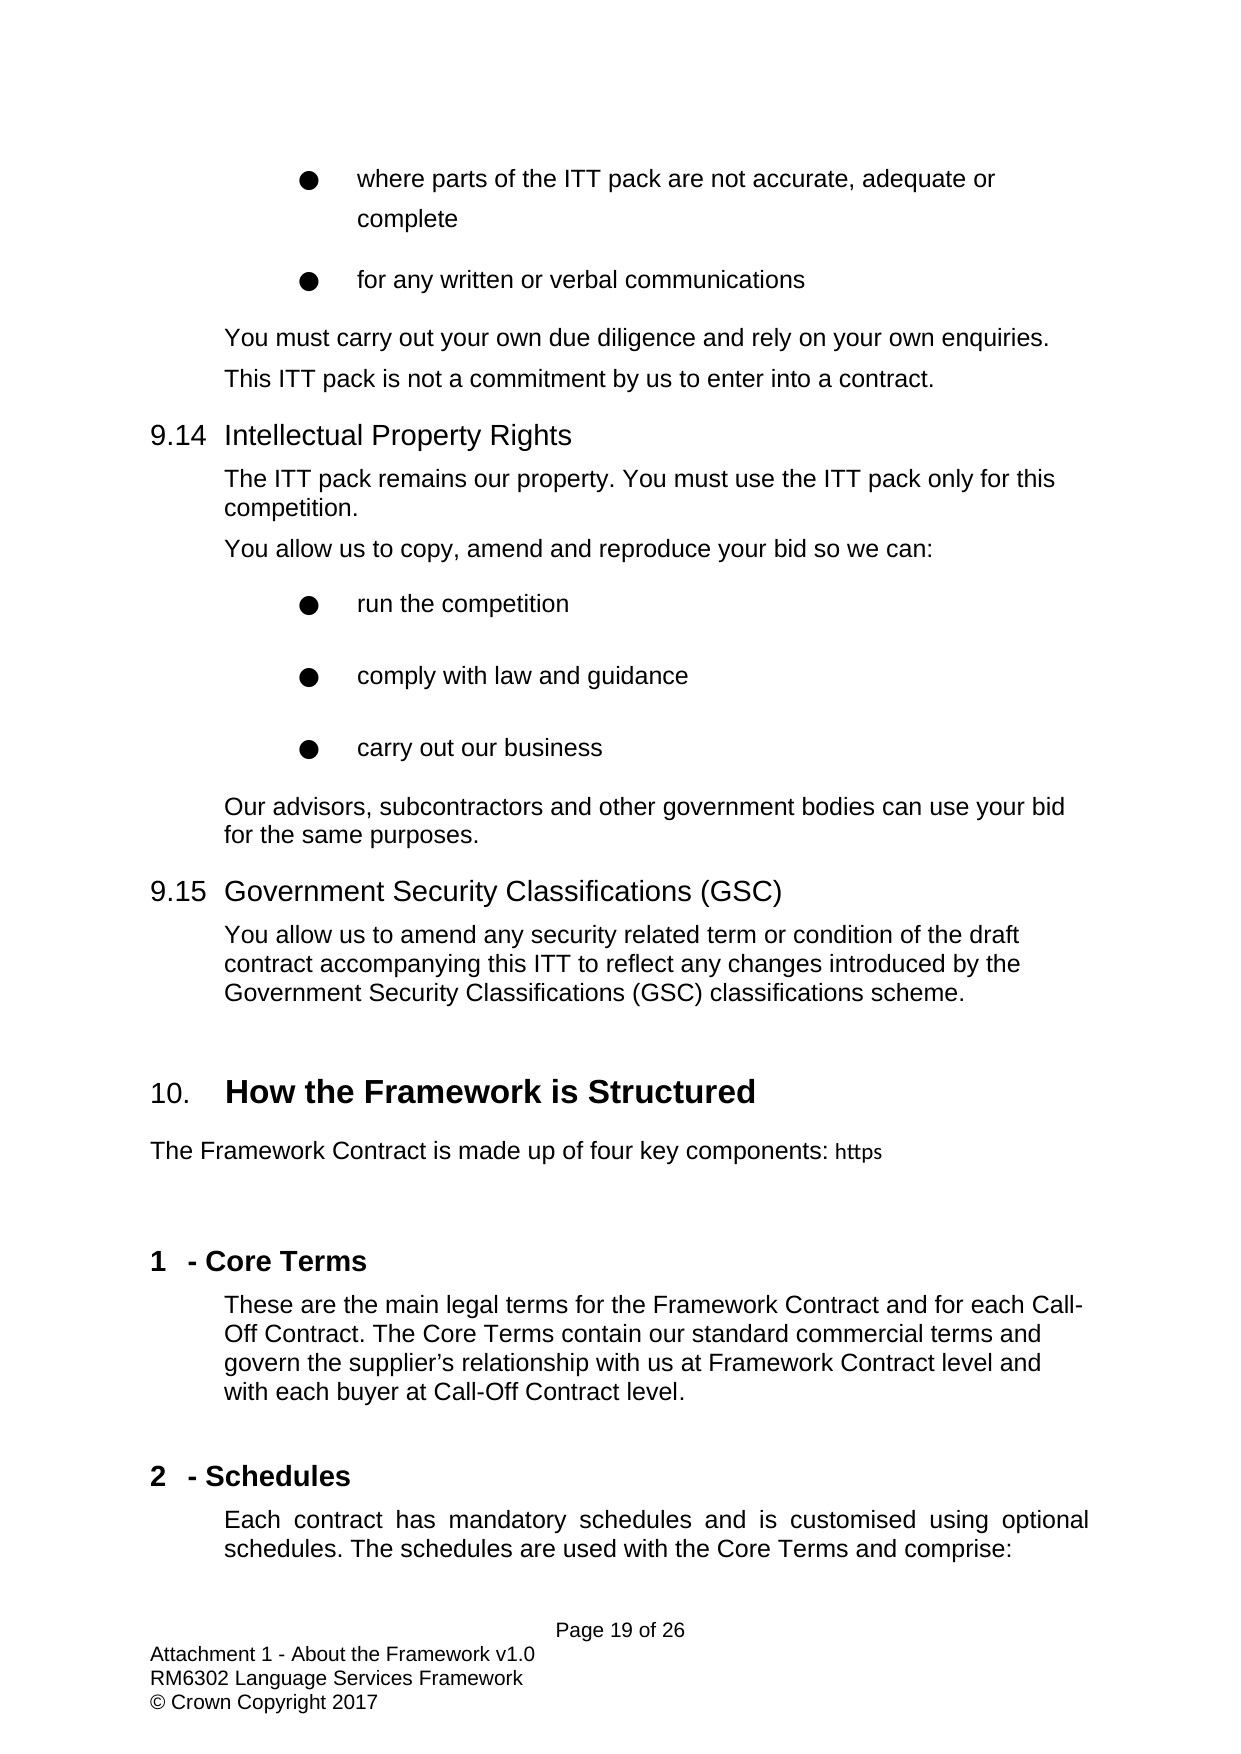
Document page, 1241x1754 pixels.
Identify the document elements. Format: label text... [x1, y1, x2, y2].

list run the competition [298, 576, 1090, 627]
text You allow us to amend any security related term or condition of the draft contract accompanying this ITT to reflect any changes introduced by the Government Security Classifications (GSC) classifications scheme. [224, 920, 1090, 1006]
text The ITT pack remains our property. You must use the ITT pack only for this competition. [224, 464, 1090, 522]
list comply with law and guidance [298, 647, 1090, 699]
list where parts of the ITT pack are not accurate, adequate or complete [298, 150, 1090, 232]
list Intellectual Property Rights [150, 418, 1090, 452]
list for any written or verbal communications [298, 251, 1090, 302]
text Our advisors, subcontractors and other government bodies can use your bid for the same purposes. [224, 791, 1090, 849]
text The Framework Contract is made up of four key components: https [150, 1136, 1090, 1165]
list Government Security Classifications (GSC) [150, 874, 1090, 907]
text Each contract has mandatory schedules and is customised using optional schedules. The schedules are used with the Core Terms and comprise: [224, 1505, 1090, 1562]
text These are the main legal terms for the Framework Contract and for each Call-Off Contract. The Core Terms contain our standard commercial terms and govern the supplier’s relationship with us at Framework Contract level and with each buyer at Call-Off Contract level. [224, 1290, 1090, 1405]
list carry out our business [298, 719, 1090, 771]
text This ITT pack is not a commitment by us to enter into a contract. [224, 364, 1090, 393]
list How the Framework is Structured [150, 1072, 1090, 1111]
text You must carry out your own due diligence and rely on your own enquiries. [224, 323, 1090, 352]
list - Schedules [150, 1459, 1090, 1492]
list - Core Terms [150, 1244, 1090, 1278]
text You allow us to copy, amend and reproduce your bid so we can: [224, 534, 1090, 563]
